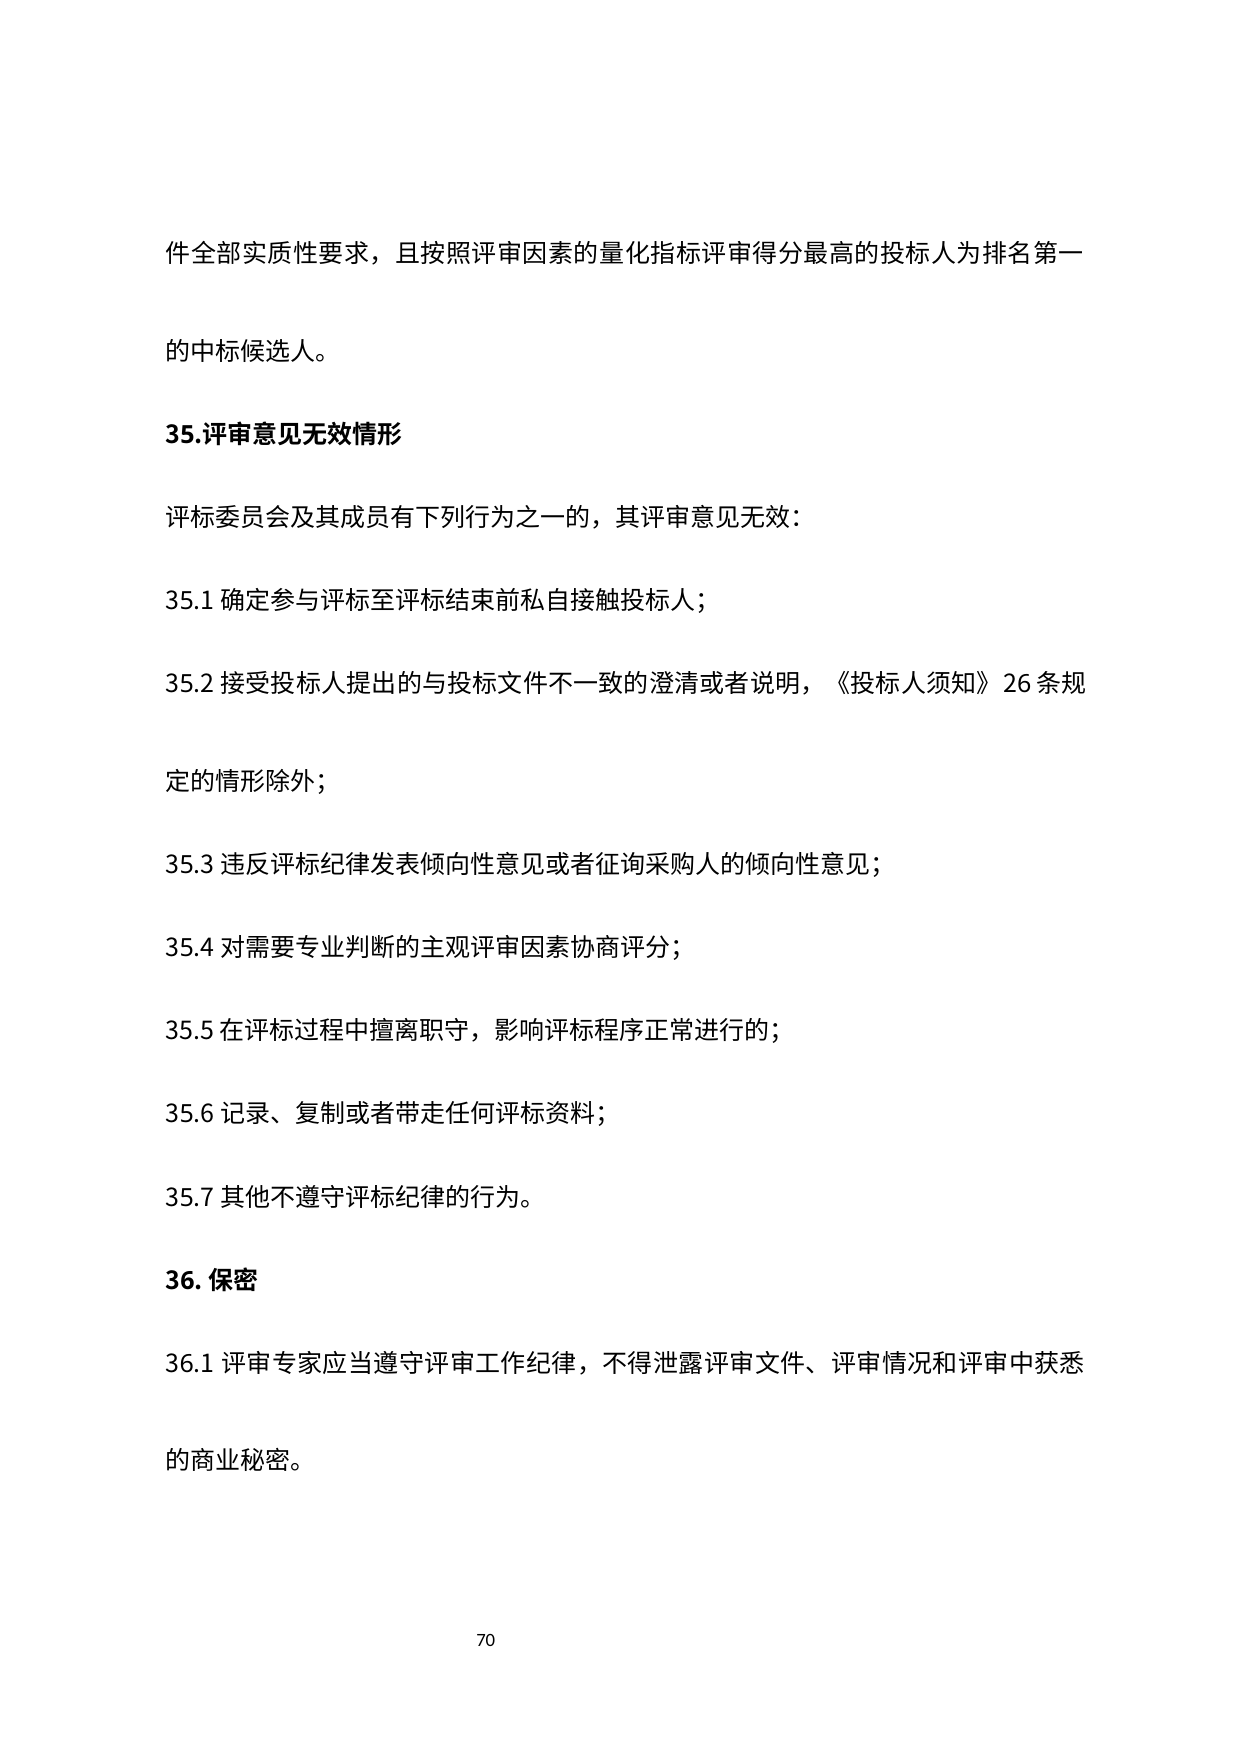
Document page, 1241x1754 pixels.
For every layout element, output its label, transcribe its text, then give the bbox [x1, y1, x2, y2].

text 35.3 违反评标纪律发表倾向性意见或者征询采购人的倾向性意见； [165, 830, 1087, 895]
text 35.7 其他不遵守评标纪律的行为。 [165, 1163, 1087, 1228]
text 35.2 接受投标人提出的与投标文件不一致的澄清或者说明，《投标人须知》26条规定的情形除外； [165, 649, 1087, 812]
text 35.评审意见无效情形 [165, 400, 1087, 465]
text 评标委员会及其成员有下列行为之一的，其评审意见无效： [165, 483, 1087, 548]
text 35.6 记录、复制或者带走任何评标资料； [165, 1079, 1087, 1144]
text 36. 保密 [165, 1246, 1087, 1311]
text 36.1 评审专家应当遵守评审工作纪律，不得泄露评审文件、评审情况和评审中获悉的商业秘密。 [165, 1329, 1087, 1491]
text 35.5 在评标过程中擅离职守，影响评标程序正常进行的； [165, 996, 1087, 1061]
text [165, 219, 1087, 382]
text 35.4 对需要专业判断的主观评审因素协商评分； [165, 913, 1087, 978]
text 35.1 确定参与评标至评标结束前私自接触投标人； [165, 566, 1087, 631]
